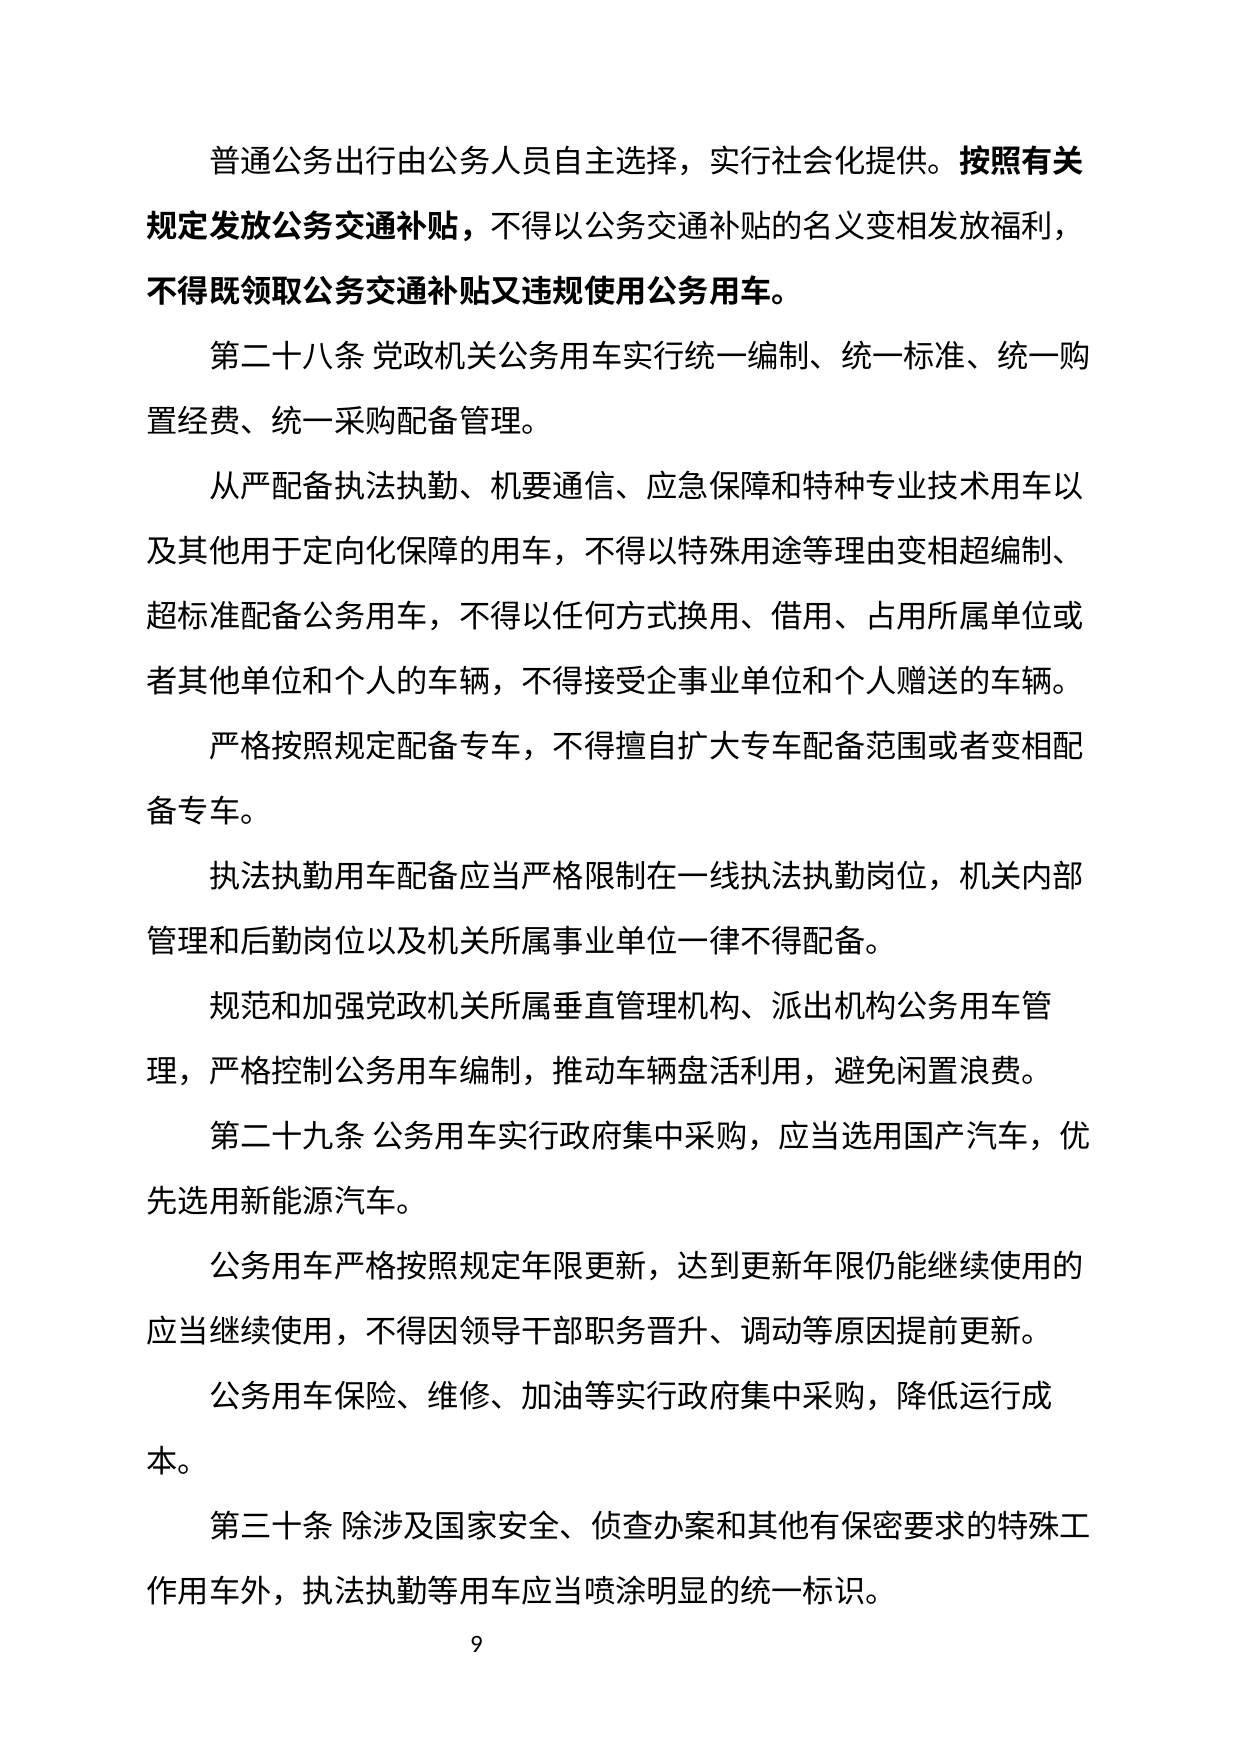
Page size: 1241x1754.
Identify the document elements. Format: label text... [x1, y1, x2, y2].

text 从严配备执法执勤、机要通信、应急保障和特种专业技术用车以及其他用于定向化保障的用车，不得以特殊用途等理由变相超编制、超标准配备公务用车，不得以任何方式换用、借用、占用所属单位或者其他单位和个人的车辆，不得接受企事业单位和个人赠送的车辆。 [146, 452, 1094, 712]
text 公务用车严格按照规定年限更新，达到更新年限仍能继续使用的应当继续使用，不得因领导干部职务晋升、调动等原因提前更新。 [146, 1232, 1094, 1362]
text 执法执勤用车配备应当严格限制在一线执法执勤岗位，机关内部管理和后勤岗位以及机关所属事业单位一律不得配备。 [146, 842, 1094, 972]
text 第三十条 除涉及国家安全、侦查办案和其他有保密要求的特殊工作用车外，执法执勤等用车应当喷涂明显的统一标识。 [146, 1492, 1094, 1622]
text 严格按照规定配备专车，不得擅自扩大专车配备范围或者变相配备专车。 [146, 712, 1094, 842]
text 普通公务出行由公务人员自主选择，实行社会化提供。按照有关规定发放公务交通补贴，不得以公务交通补贴的名义变相发放福利，不得既领取公务交通补贴又违规使用公务用车。 [146, 127, 1094, 322]
text 公务用车保险、维修、加油等实行政府集中采购，降低运行成本。 [146, 1362, 1094, 1492]
text 第二十八条 党政机关公务用车实行统一编制、统一标准、统一购置经费、统一采购配备管理。 [146, 322, 1094, 452]
text 规范和加强党政机关所属垂直管理机构、派出机构公务用车管理，严格控制公务用车编制，推动车辆盘活利用，避免闲置浪费。 [146, 972, 1094, 1102]
text 第二十九条 公务用车实行政府集中采购，应当选用国产汽车，优先选用新能源汽车。 [146, 1102, 1094, 1232]
